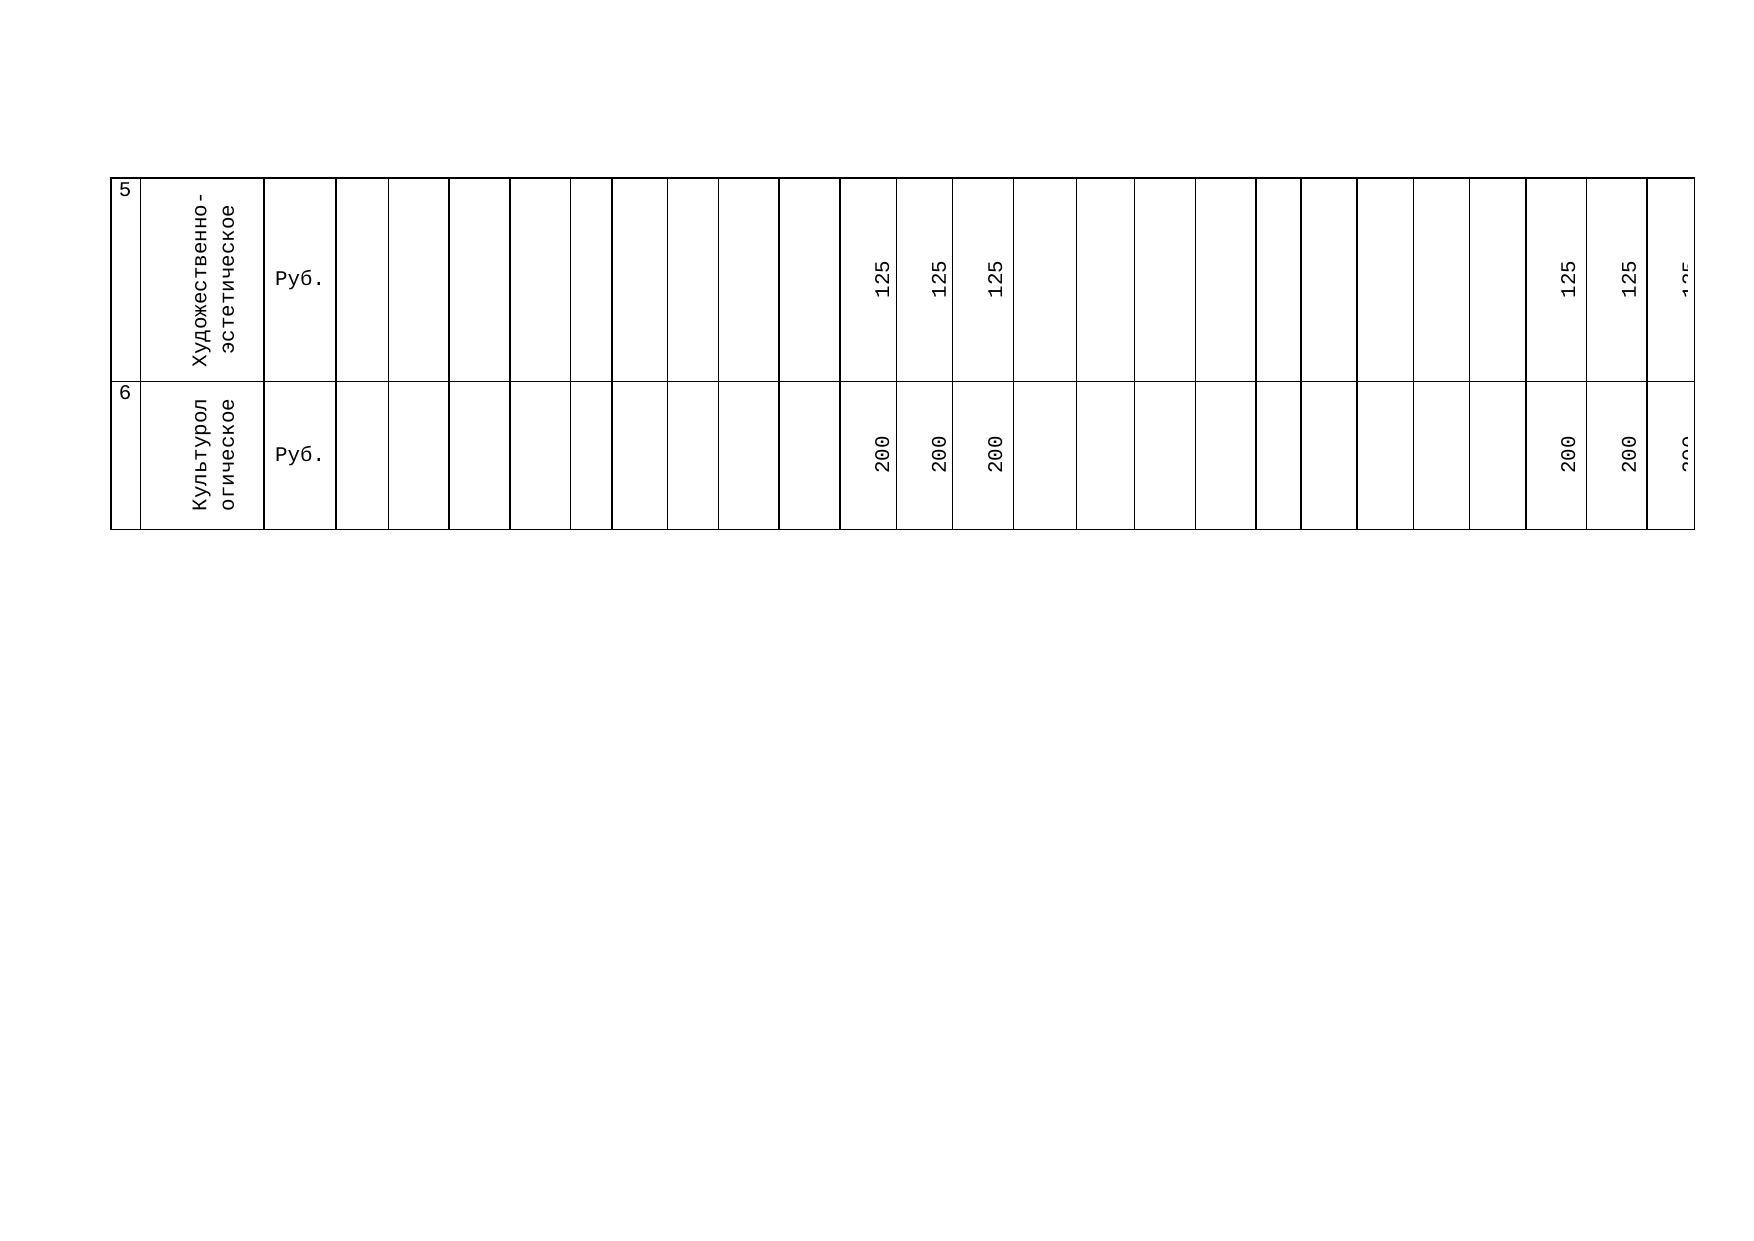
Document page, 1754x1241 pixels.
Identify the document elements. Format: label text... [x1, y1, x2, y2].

table_cell Художественно-эстетическое [141, 179, 263, 381]
table_cell [1414, 382, 1469, 529]
table_cell [450, 382, 509, 529]
table_cell Руб. [265, 179, 335, 381]
table_cell 125 [1527, 179, 1586, 381]
table_cell [719, 382, 778, 529]
table_cell [1358, 179, 1413, 381]
table_cell [1302, 179, 1356, 381]
table_cell 200 [1648, 382, 1694, 529]
table_cell [337, 179, 388, 381]
table_cell [1358, 382, 1413, 529]
table_cell 200 [953, 382, 1013, 529]
table_cell 125 [1648, 179, 1694, 381]
table_cell 5 [112, 179, 140, 381]
table_cell 125 [897, 179, 952, 381]
table_cell [1470, 382, 1525, 529]
table_cell [511, 179, 570, 381]
table_cell [1196, 382, 1255, 529]
table_cell Руб. [265, 382, 335, 529]
table_cell [571, 382, 611, 529]
table_cell [668, 382, 718, 529]
table_cell [1302, 382, 1356, 529]
table_cell [1196, 179, 1255, 381]
table_cell 125 [1587, 179, 1646, 381]
table_cell [1135, 179, 1195, 381]
table_cell [1257, 179, 1300, 381]
table_cell [389, 179, 448, 381]
table_cell [613, 382, 667, 529]
table_cell [511, 382, 570, 529]
table_cell [571, 179, 611, 381]
table_cell [780, 382, 839, 529]
table_cell 200 [841, 382, 896, 529]
table_cell [1014, 179, 1076, 381]
table_cell [1414, 179, 1469, 381]
table_cell Культурологическое [141, 382, 263, 529]
table_cell 125 [953, 179, 1013, 381]
table_cell [1077, 382, 1134, 529]
table_cell 200 [1587, 382, 1646, 529]
table_cell [1135, 382, 1195, 529]
table_cell [719, 179, 778, 381]
table_cell [1014, 382, 1076, 529]
table_cell 200 [1527, 382, 1586, 529]
table_cell [668, 179, 718, 381]
table_cell 6 [112, 382, 140, 529]
table_cell [613, 179, 667, 381]
table_cell 200 [897, 382, 952, 529]
table_cell 125 [841, 179, 896, 381]
table_cell [1470, 179, 1525, 381]
table_cell [389, 382, 448, 529]
table_cell [337, 382, 388, 529]
table_cell [780, 179, 839, 381]
table_cell [1077, 179, 1134, 381]
table_cell [450, 179, 509, 381]
table_cell [1257, 382, 1300, 529]
